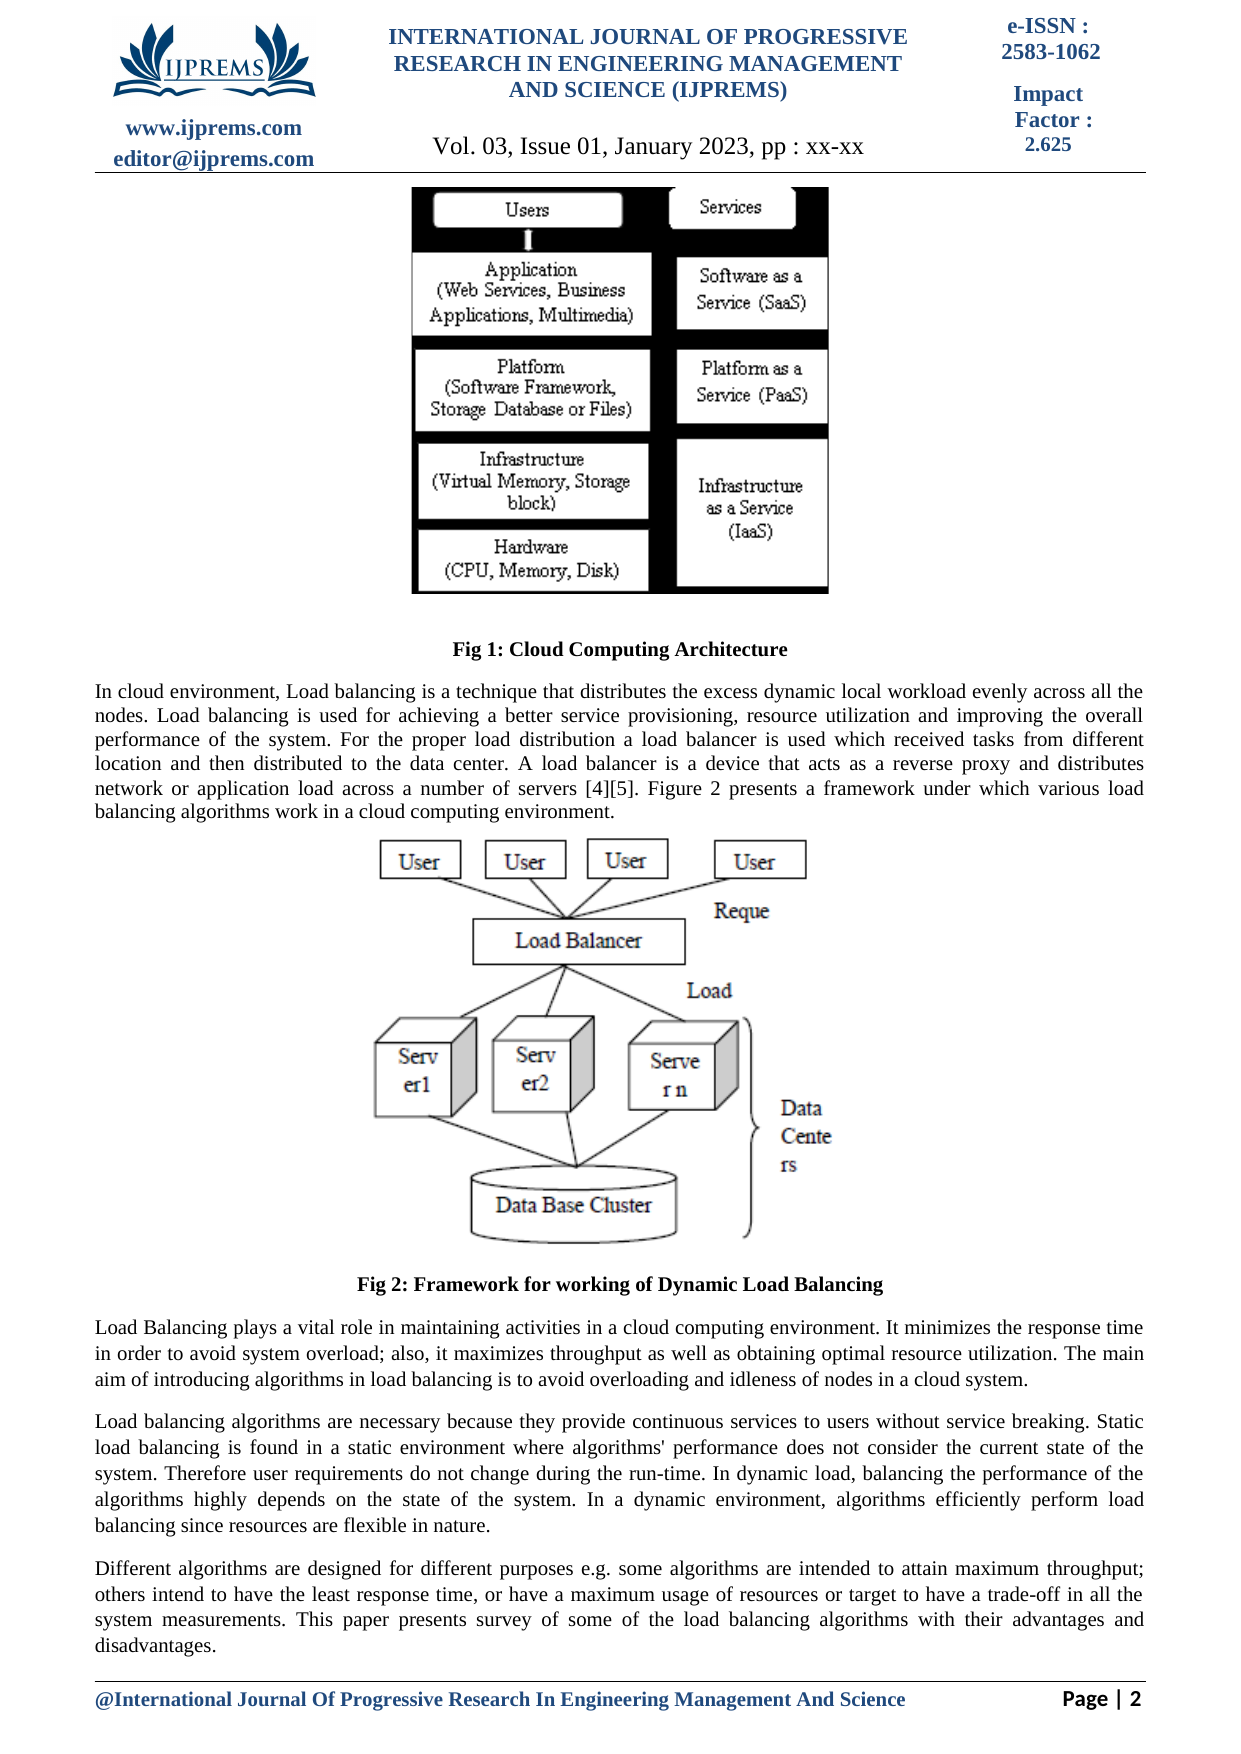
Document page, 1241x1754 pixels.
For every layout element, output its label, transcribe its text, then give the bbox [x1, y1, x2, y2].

picture [111, 16, 317, 106]
text Fig 1: Cloud Computing Architecture [94, 637, 1146, 661]
text In cloud environment, Load balancing is a technique that distributes the excess dynamic local workload evenly across all the nodes. Load balancing is used for achieving a better service provisioning, resource utilization and improving the overall performance of the system. For the proper load distribution a load balancer is used which received tasks from different location and then distributed to the data center. A load balancer is a device that acts as a reverse proxy and distributes network or application load across a number of servers [4][5]. Figure 2 presents a framework under which various load balancing algorithms work in a cloud computing environment. [94, 679, 1146, 823]
text Load balancing algorithms are necessary because they provide continuous services to users without service breaking. Static load balancing is found in a static environment where algorithms' performance does not consider the current state of the system. Therefore user requirements do not change during the run-time. In dynamic load, balancing the performance of the algorithms highly depends on the state of the system. In a dynamic environment, algorithms efficiently perform load balancing since resources are flexible in nature. [94, 1409, 1146, 1537]
text Different algorithms are designed for different purposes e.g. some algorithms are intended to attain maximum throughput; others intend to have the least response time, or have a maximum usage of resources or target to have a trade-off in all the system measurements. This paper presents survey of some of the load balancing algorithms with their advantages and disadvantages. [94, 1556, 1146, 1657]
text Load Balancing plays a vital role in maintaining activities in a cloud computing environment. It minimizes the response time in order to avoid system overload; also, it maximizes throughput as well as obtaining optimal resource utilization. The main aim of introducing algorithms in load balancing is to avoid overloading and idleness of nodes in a cloud system. [94, 1315, 1146, 1391]
text Fig 2: Framework for working of Dynamic Load Balancing [94, 1272, 1146, 1296]
